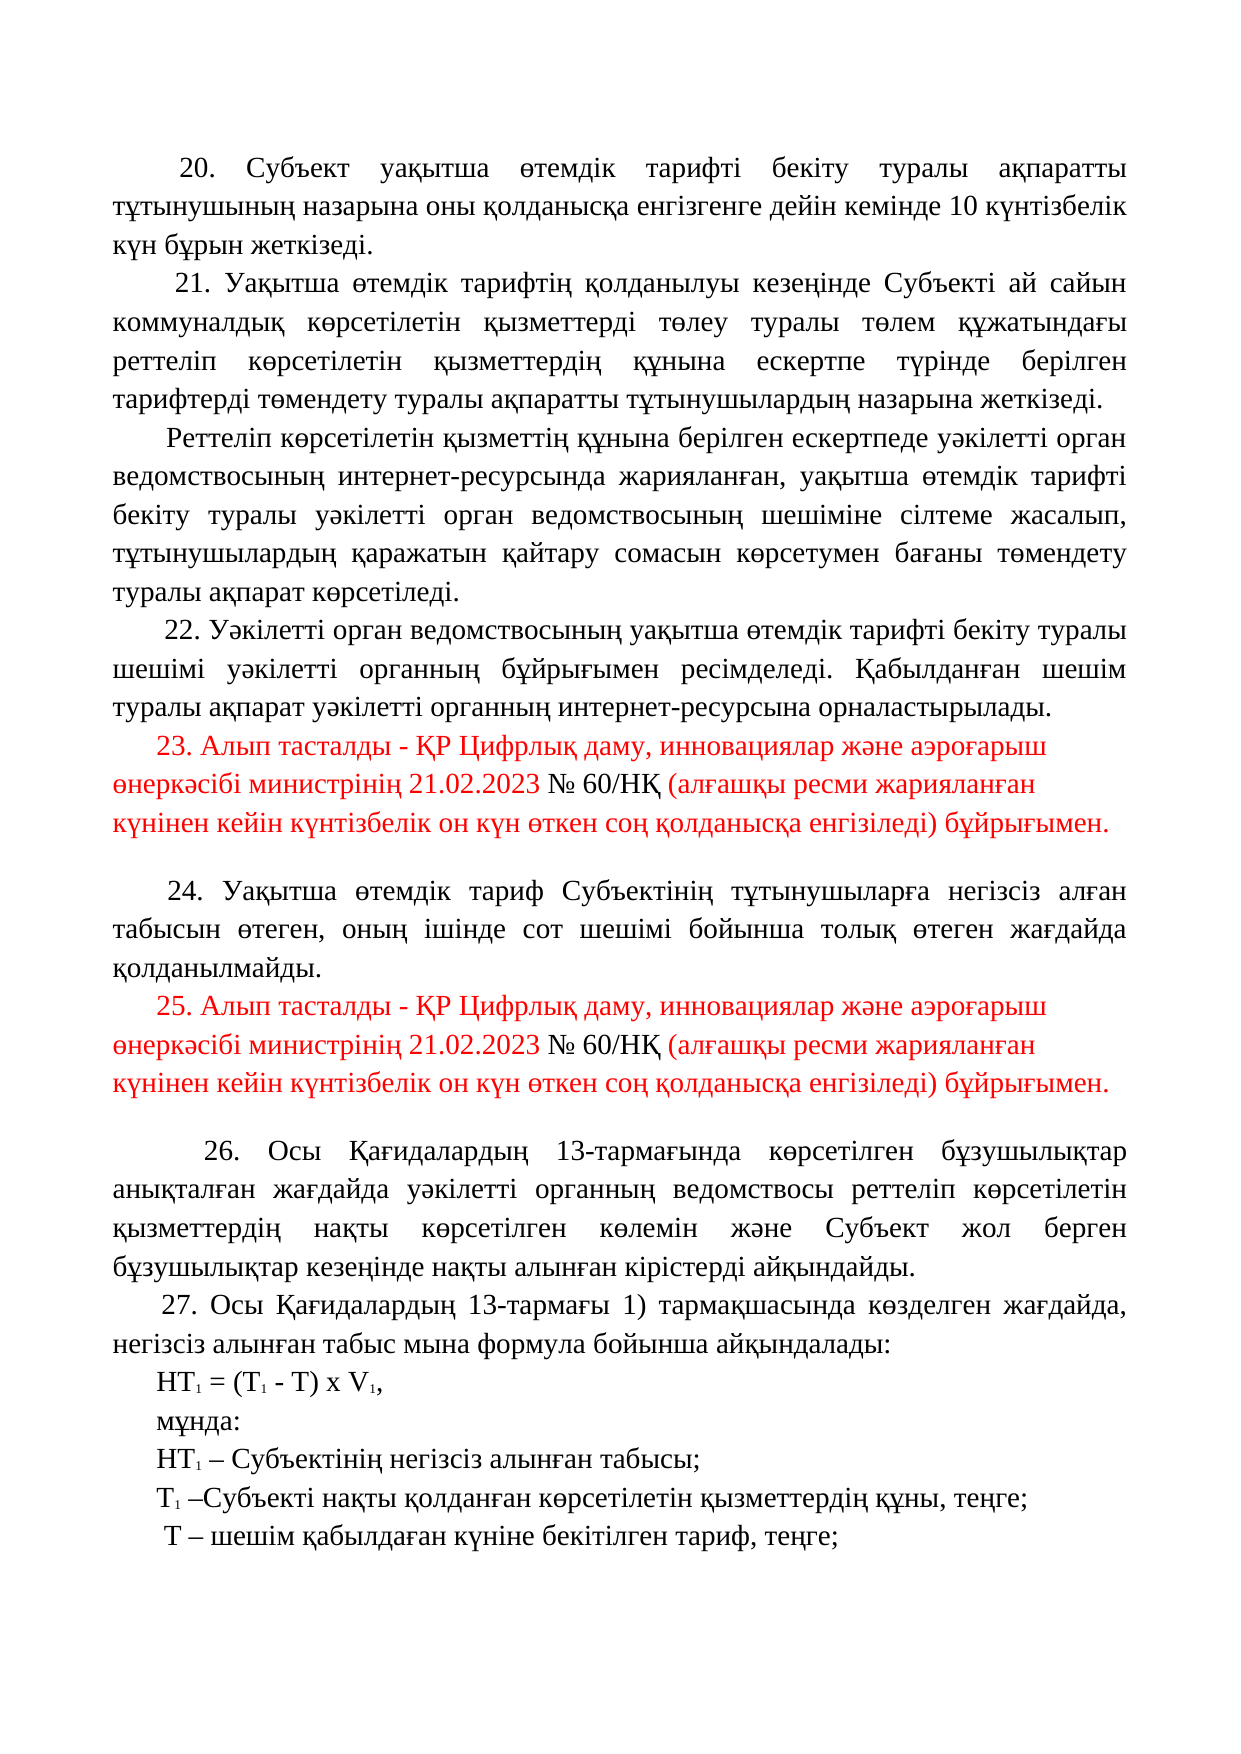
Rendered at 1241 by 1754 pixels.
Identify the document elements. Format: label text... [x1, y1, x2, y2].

text T1 –Субъекті нақты қолданған көрсетiлетiн қызметтердiң құны, теңге; [112, 1480, 1128, 1513]
text 22. Уәкілетті орган ведомствосының уақытша өтемдік тарифті бекіту туралы шешімі уәкілетті органның бұйрығымен ресімделеді. Қабылданған шешім туралы ақпарат уәкілетті органның интернет-ресурсына орналастырылады. [112, 612, 1128, 723]
text 23. Алып тасталды - ҚР Цифрлық даму, инновациялар және аэроғарыш өнеркәсібі министрінің 21.02.2023 № 60/НҚ (алғашқы ресми жарияланған күнінен кейін күнтізбелік он күн өткен соң қолданысқа енгізіледі) бұйрығымен. [112, 728, 1128, 869]
text НТ1 = (Т1 - Т) х V1, [112, 1364, 1128, 1398]
text 24. Уақытша өтемдік тариф Субъектінің тұтынушыларға негізсіз алған табысын өтеген, оның ішінде сот шешімі бойынша толық өтеген жағдайда қолданылмайды. [112, 873, 1128, 983]
text НТ1 – Субъектінің негізсіз алынған табысы; [112, 1441, 1128, 1475]
text Реттеліп көрсетілетін қызметтің құнына берілген ескертпеде уәкілетті орган ведомствосының интернет-ресурсында жарияланған, уақытша өтемдік тарифті бекіту туралы уәкілетті орган ведомствосының шешіміне сілтеме жасалып, тұтынушылардың қаражатын қайтару сомасын көрсетумен бағаны төмендету туралы ақпарат көрсетіледі. [112, 420, 1128, 607]
text мұнда: [112, 1403, 1128, 1436]
text T – шешім қабылдаған күніне бекітілген тариф, теңге; [112, 1518, 1128, 1552]
text 20. Субъект уақытша өтемдік тарифті бекіту туралы ақпаратты тұтынушының назарына оны қолданысқа енгізгенге дейін кемінде 10 күнтізбелік күн бұрын жеткізеді. [112, 150, 1128, 261]
text 27. Осы Қағидалардың 13-тармағы 1) тармақшасында көзделген жағдайда, негізсіз алынған табыс мына формула бойынша айқындалады: [112, 1287, 1128, 1359]
text 25. Алып тасталды - ҚР Цифрлық даму, инновациялар және аэроғарыш өнеркәсібі министрінің 21.02.2023 № 60/НҚ (алғашқы ресми жарияланған күнінен кейін күнтізбелік он күн өткен соң қолданысқа енгізіледі) бұйрығымен. [112, 988, 1128, 1129]
text 26. Осы Қағидалардың 13-тармағында көрсетілген бұзушылықтар анықталған жағдайда уәкілетті органның ведомствосы реттеліп көрсетілетін қызметтердің нақты көрсетілген көлемін және Субъект жол берген бұзушылықтар кезеңінде нақты алынған кірістерді айқындайды. [112, 1133, 1128, 1282]
text 21. Уақытша өтемдік тарифтің қолданылуы кезеңінде Субъекті ай сайын коммуналдық көрсетілетін қызметтерді төлеу туралы төлем құжатындағы реттеліп көрсетілетін қызметтердің құнына ескертпе түрінде берілген тарифтерді төмендету туралы ақпаратты тұтынушылардың назарына жеткізеді. [112, 266, 1128, 415]
